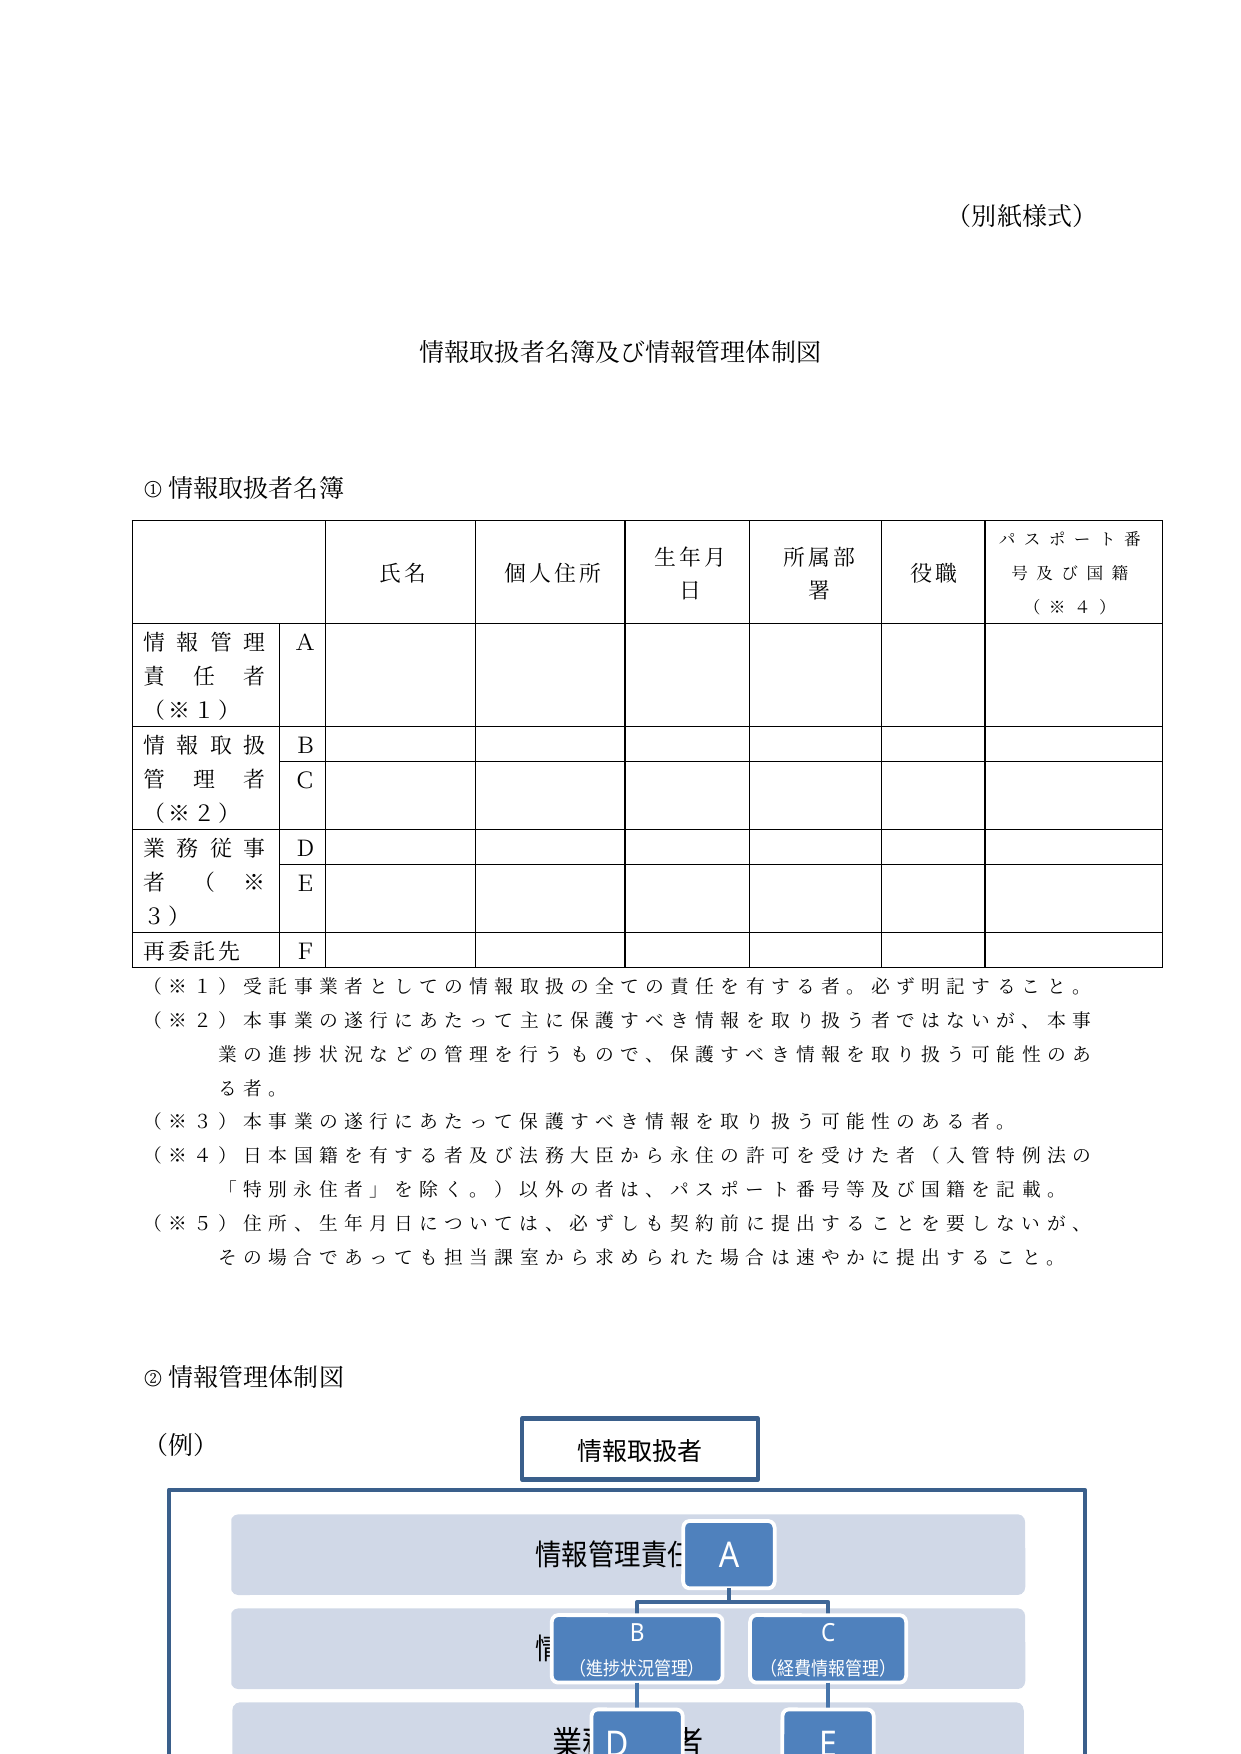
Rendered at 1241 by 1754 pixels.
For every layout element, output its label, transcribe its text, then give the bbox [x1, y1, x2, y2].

table_cell [882, 830, 984, 864]
table_cell 再委託先 [133, 933, 279, 967]
table_header 個人住所 [476, 521, 624, 623]
text （※１）受託事業者としての情報取扱の全ての責任を有する者。必ず明記すること。 [143, 968, 1097, 1002]
table_cell [882, 727, 984, 761]
table_cell [750, 933, 881, 967]
table_header 役職 [882, 521, 984, 623]
text （別紙様式） [143, 181, 1097, 249]
table_cell [476, 727, 624, 761]
table_cell [882, 933, 984, 967]
table_header [133, 521, 325, 623]
table_header 氏名 [326, 521, 475, 623]
table_cell 業務従事者（※３） [133, 830, 279, 932]
table_cell [750, 762, 881, 829]
table_cell [986, 830, 1162, 864]
table_cell [476, 762, 624, 829]
table_cell [326, 624, 475, 726]
table_cell [750, 727, 881, 761]
text （※４）日本国籍を有する者及び法務大臣から永住の許可を受けた者（入管特例法の「特別永住者」を除く。）以外の者は、パスポート番号等及び国籍を記載。 [143, 1138, 1097, 1206]
table_cell Ｅ [280, 865, 325, 932]
table_cell 情報管理責任者（※１） [133, 624, 279, 726]
table_cell [476, 624, 624, 726]
table_cell [476, 933, 624, 967]
table_cell [750, 830, 881, 864]
table_cell Ｆ [280, 933, 325, 967]
text 情報取扱者名簿及び情報管理体制図 [143, 317, 1097, 384]
table_cell [750, 624, 881, 726]
table_cell [626, 762, 749, 829]
table_cell [326, 762, 475, 829]
table_cell [986, 933, 1162, 967]
table_cell [626, 865, 749, 932]
table_cell Ｂ [280, 727, 325, 761]
table_cell [986, 624, 1162, 726]
table_cell [476, 865, 624, 932]
table_cell [626, 624, 749, 726]
table_cell [626, 933, 749, 967]
table_cell [626, 830, 749, 864]
table_cell Ｄ [280, 830, 325, 864]
table_cell [986, 865, 1162, 932]
table_cell [326, 865, 475, 932]
text （※３）本事業の遂行にあたって保護すべき情報を取り扱う可能性のある者。 [143, 1104, 1097, 1138]
table_cell [326, 727, 475, 761]
text ②情報管理体制図 [143, 1342, 1097, 1409]
table_header 生年月日 [626, 521, 749, 623]
table_cell Ａ [280, 624, 325, 726]
table_cell 情報取扱管理者（※２） [133, 727, 279, 829]
text ①情報取扱者名簿 [143, 452, 1097, 520]
text （※５）住所、生年月日については、必ずしも契約前に提出することを要しないが、その場合であっても担当課室から求められた場合は速やかに提出すること。 [143, 1206, 1097, 1274]
table_cell [626, 727, 749, 761]
table_cell [882, 624, 984, 726]
table_cell [750, 865, 881, 932]
table_cell [986, 762, 1162, 829]
table_header パスポート番号及び国籍（※４） [986, 521, 1162, 623]
text （例） [143, 1409, 1097, 1477]
table_cell [326, 933, 475, 967]
table_cell [882, 762, 984, 829]
text （※２）本事業の遂行にあたって主に保護すべき情報を取り扱う者ではないが、本事業の進捗状況などの管理を行うもので、保護すべき情報を取り扱う可能性のある者。 [143, 1002, 1097, 1104]
table_cell [326, 830, 475, 864]
table_cell [986, 727, 1162, 761]
table_header 所属部署 [750, 521, 881, 623]
table_cell [476, 830, 624, 864]
table_cell [882, 865, 984, 932]
table_cell Ｃ [280, 762, 325, 829]
